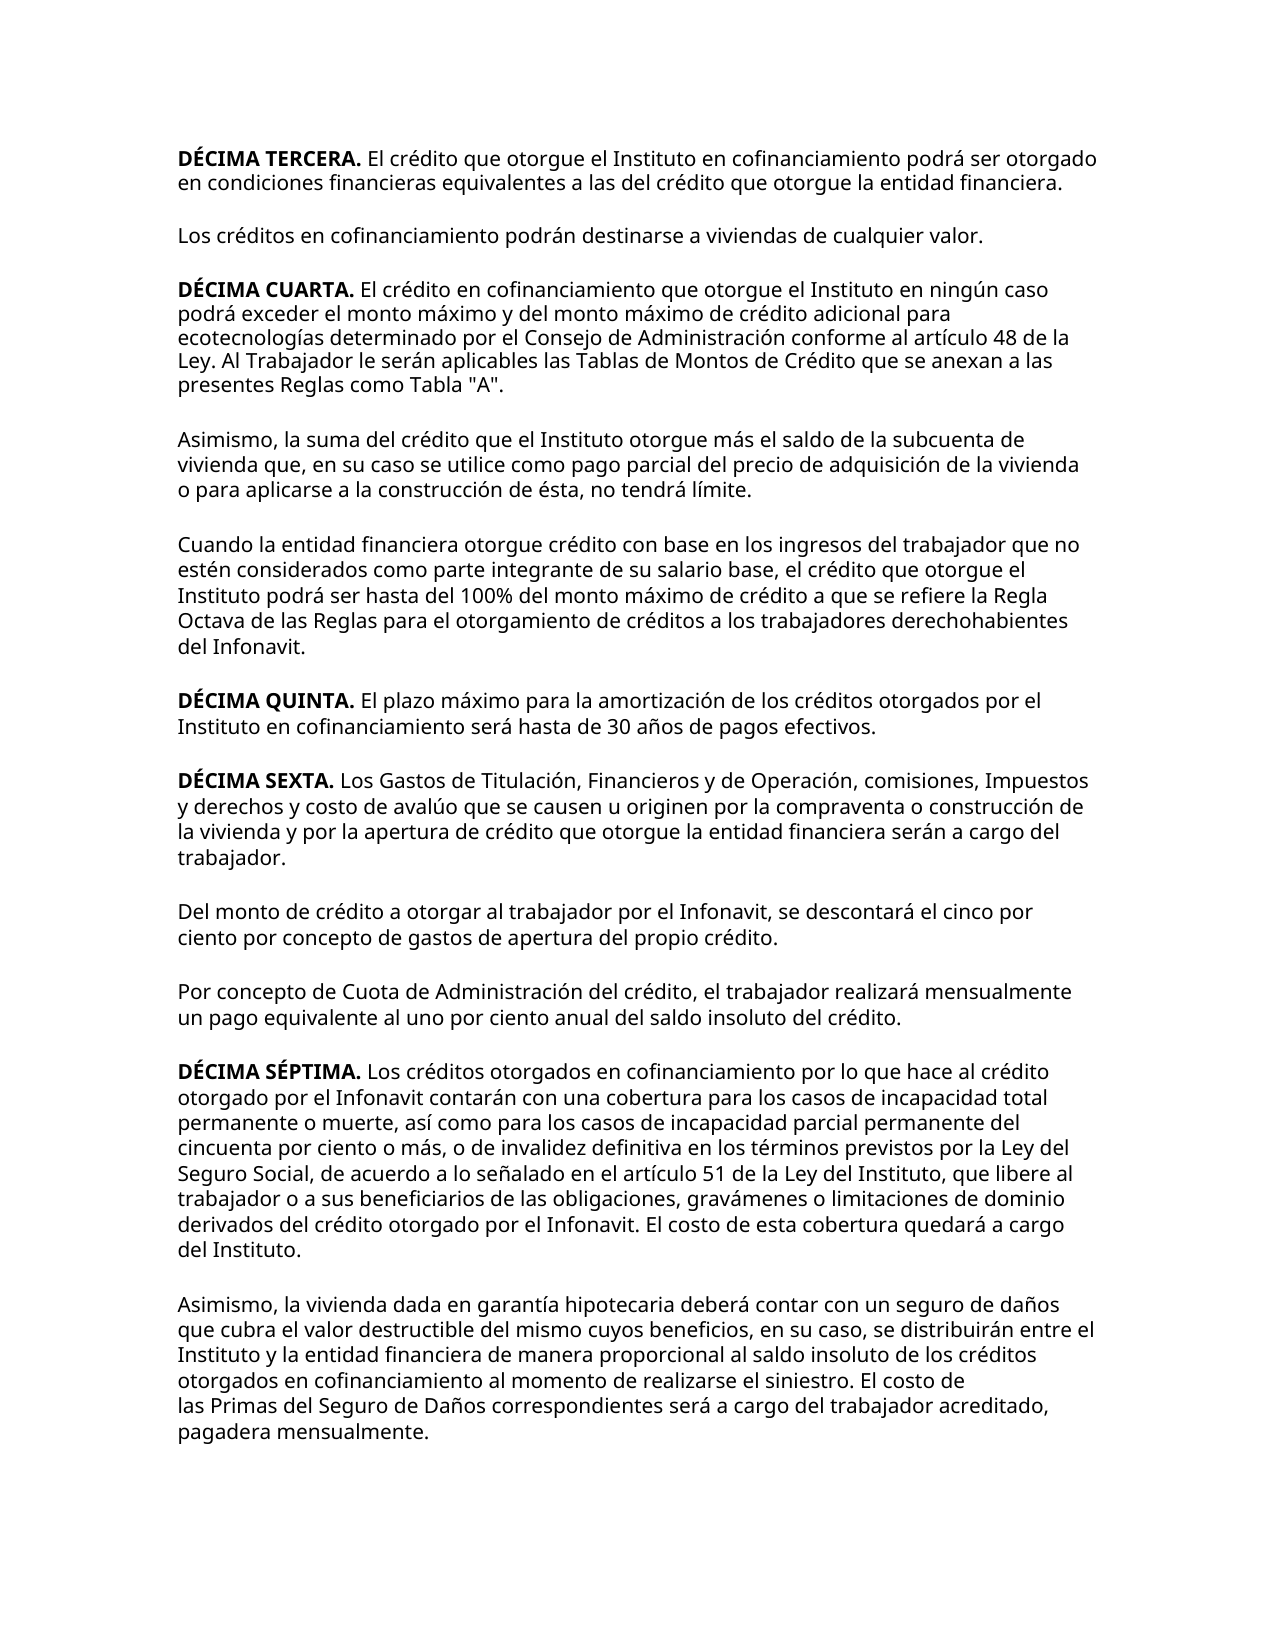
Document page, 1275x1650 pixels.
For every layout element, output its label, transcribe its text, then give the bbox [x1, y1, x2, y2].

text DÉCIMA SEXTA. Los Gastos de Titulación, Financieros y de Operación, comisiones, Impuestos y derechos y costo de avalúo que se causen u originen por la compraventa o construcción de la vivienda y por la apertura de crédito que otorgue la entidad financiera serán a cargo del trabajador. [177, 768, 1098, 870]
text Cuando la entidad financiera otorgue crédito con base en los ingresos del trabajador que no estén considerados como parte integrante de su salario base, el crédito que otorgue el Instituto podrá ser hasta del 100% del monto máximo de crédito a que se refiere la Regla Octava de las Reglas para el otorgamiento de créditos a los trabajadores derechohabientes del Infonavit. [177, 532, 1098, 659]
text Asimismo, la suma del crédito que el Instituto otorgue más el saldo de la subcuenta de vivienda que, en su caso se utilice como pago parcial del precio de adquisición de la vivienda o para aplicarse a la construcción de ésta, no tendrá límite. [177, 427, 1098, 503]
text Los créditos en cofinanciamiento podrán destinarse a viviendas de cualquier valor. [177, 225, 1098, 249]
text Del monto de crédito a otorgar al trabajador por el Infonavit, se descontará el cinco por ciento por concepto de gastos de apertura del propio crédito. [177, 899, 1098, 950]
text DÉCIMA QUINTA. El plazo máximo para la amortización de los créditos otorgados por el Instituto en cofinanciamiento será hasta de 30 años de pagos efectivos. [177, 688, 1098, 739]
text DÉCIMA SÉPTIMA. Los créditos otorgados en cofinanciamiento por lo que hace al crédito otorgado por el Infonavit contarán con una cobertura para los casos de incapacidad total permanente o muerte, así como para los casos de incapacidad parcial permanente del cincuenta por ciento o más, o de invalidez definitiva en los términos previstos por la Ley del Seguro Social, de acuerdo a lo señalado en el artículo 51 de la Ley del Instituto, que libere al trabajador o a sus beneficiarios de las obligaciones, gravámenes o limitaciones de dominio derivados del crédito otorgado por el Infonavit. El costo de esta cobertura quedará a cargo del Instituto. [177, 1059, 1098, 1263]
text DÉCIMA CUARTA. El crédito en cofinanciamiento que otorgue el Instituto en ningún caso podrá exceder el monto máximo y del monto máximo de crédito adicional para ecotecnologías determinado por el Consejo de Administración conforme al artículo 48 de la Ley. Al Trabajador le serán aplicables las Tablas de Montos de Crédito que se anexan a las presentes Reglas como Tabla "A". [177, 278, 1098, 398]
text DÉCIMA TERCERA. El crédito que otorgue el Instituto en cofinanciamiento podrá ser otorgado en condiciones financieras equivalentes a las del crédito que otorgue la entidad financiera. [177, 148, 1098, 196]
text Asimismo, la vivienda dada en garantía hipotecaria deberá contar con un seguro de daños que cubra el valor destructible del mismo cuyos beneficios, en su caso, se distribuirán entre el Instituto y la entidad financiera de manera proporcional al saldo insoluto de los créditos otorgados en cofinanciamiento al momento de realizarse el siniestro. El costo de las Primas del Seguro de Daños correspondientes será a cargo del trabajador acreditado, pagadera mensualmente. [177, 1292, 1098, 1444]
text Por concepto de Cuota de Administración del crédito, el trabajador realizará mensualmente un pago equivalente al uno por ciento anual del saldo insoluto del crédito. [177, 979, 1098, 1030]
